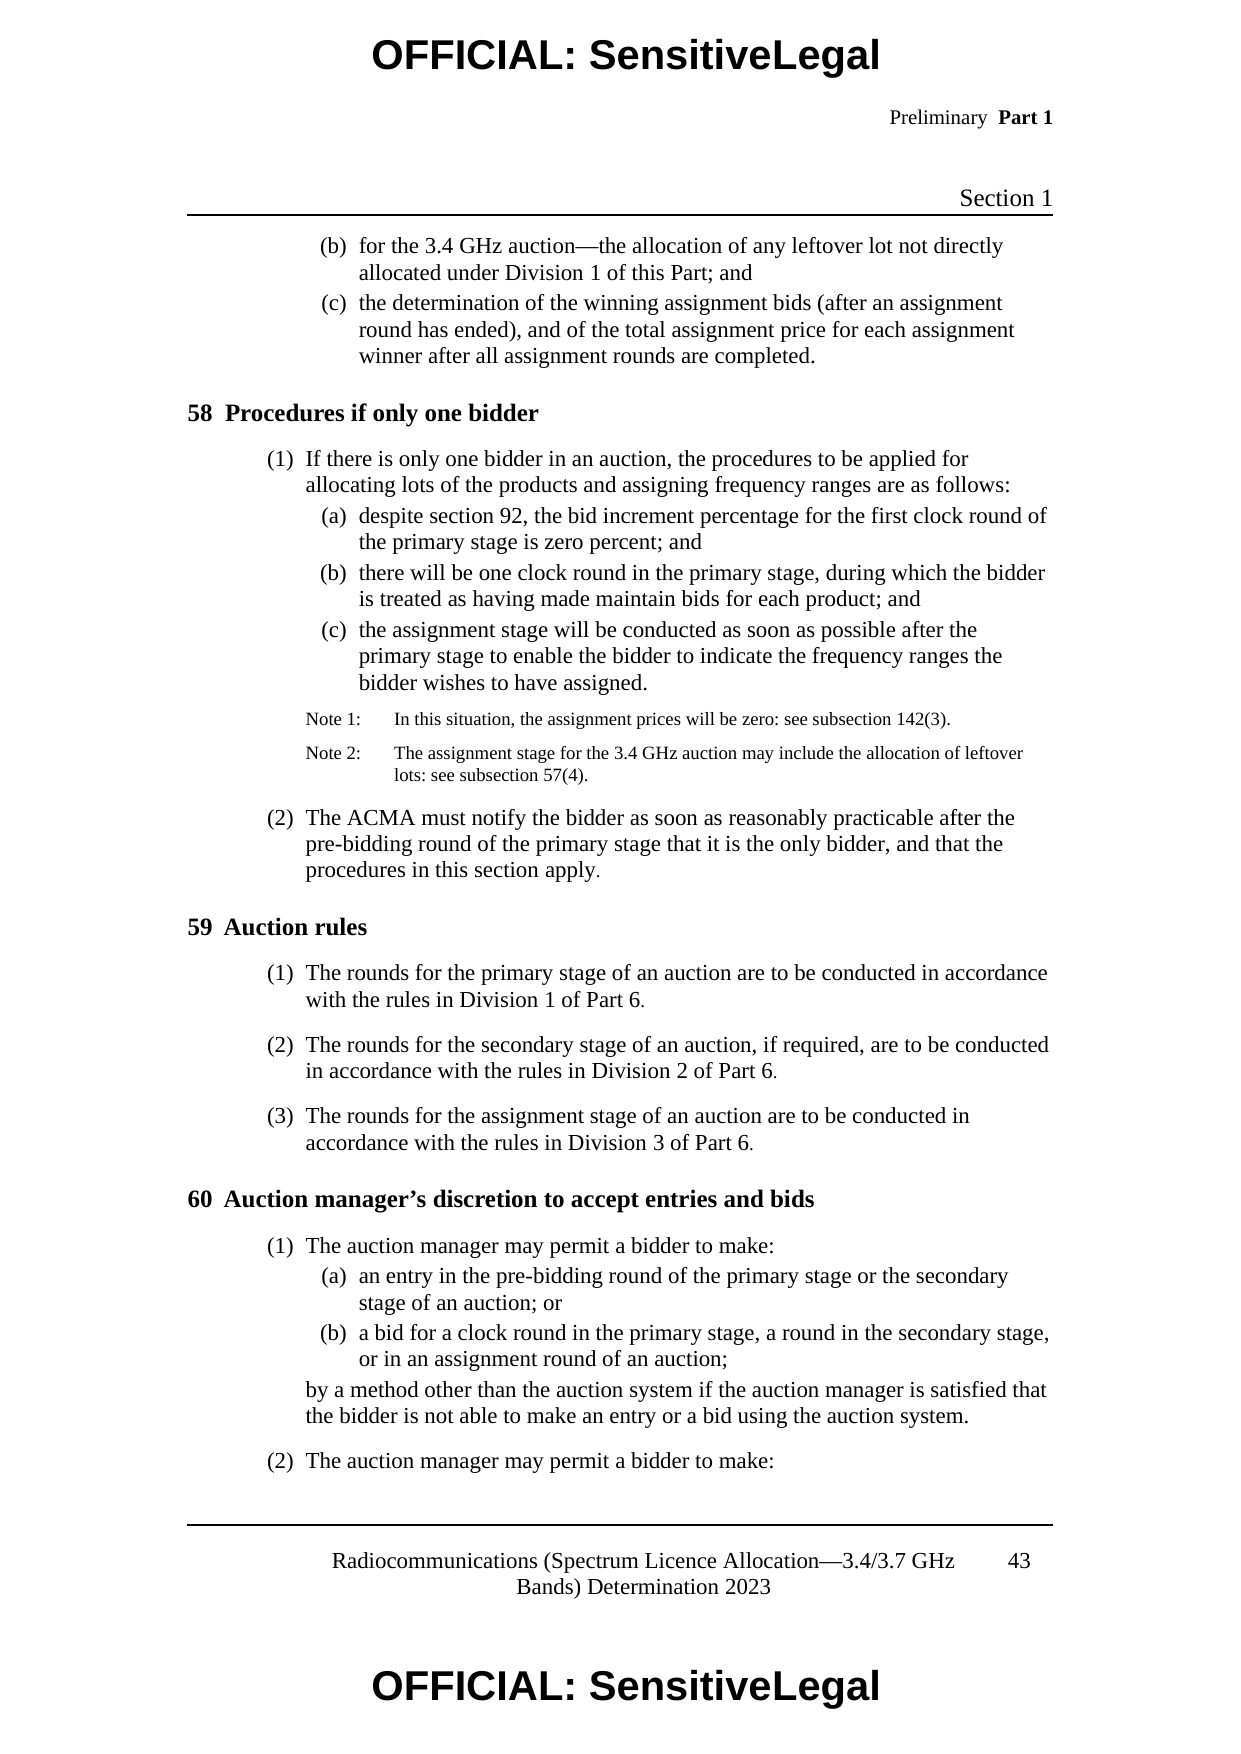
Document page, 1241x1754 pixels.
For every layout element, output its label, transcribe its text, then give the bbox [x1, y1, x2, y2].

text (b) there will be one clock round in the primary stage, during which the bidder is treated as having made maintain bids for each product; and [187, 559, 1053, 612]
text (1) The rounds for the primary stage of an auction are to be conducted in accordance with the rules in Division 1 of Part 6. [187, 959, 1053, 1012]
text (c) the assignment stage will be conducted as soon as possible after the primary stage to enable the bidder to indicate the frequency ranges the bidder wishes to have assigned. [187, 616, 1053, 695]
text (1) If there is only one bidder in an auction, the procedures to be applied for allocating lots of the products and assigning frequency ranges are as follows: [187, 445, 1053, 498]
text (1) The auction manager may permit a bidder to make: [187, 1232, 1053, 1258]
text (2) The rounds for the secondary stage of an auction, if required, are to be conducted in accordance with the rules in Division 2 of Part 6. [187, 1031, 1053, 1084]
text (3) The rounds for the assignment stage of an auction are to be conducted in accordance with the rules in Division 3 of Part 6. [187, 1102, 1053, 1155]
text 60 Auction manager’s discretion to accept entries and bids [187, 1184, 1053, 1213]
text (b) for the 3.4 GHz auction—the allocation of any leftover lot not directly allocated under Division 1 of this Part; and [187, 233, 1053, 285]
text (2) The ACMA must notify the bidder as soon as reasonably practicable after the pre-bidding round of the primary stage that it is the only bidder, and that the procedures in this section apply. [187, 804, 1053, 883]
text by a method other than the auction system if the auction manager is satisfied that the bidder is not able to make an entry or a bid using the auction system. [305, 1376, 1053, 1429]
text (b) a bid for a clock round in the primary stage, a round in the secondary stage, or in an assignment round of an auction; [187, 1319, 1053, 1372]
text (2) The auction manager may permit a bidder to make: [187, 1447, 1053, 1474]
text 59 Auction rules [187, 912, 1053, 941]
text 58 Procedures if only one bidder [187, 398, 1053, 426]
text (c) the determination of the winning assignment bids (after an assignment round has ended), and of the total assignment price for each assignment winner after all assignment rounds are completed. [187, 289, 1053, 368]
text Note 2: The assignment stage for the 3.4 GHz auction may include the allocation of leftover lots: see subsection 57(4). [305, 742, 1053, 785]
text Note 1: In this situation, the assignment prices will be zero: see subsection 142(3). [305, 708, 1053, 729]
text (a) an entry in the pre-bidding round of the primary stage or the secondary stage of an auction; or [187, 1262, 1053, 1315]
text (a) despite section 92, the bid increment percentage for the first clock round of the primary stage is zero percent; and [187, 502, 1053, 555]
